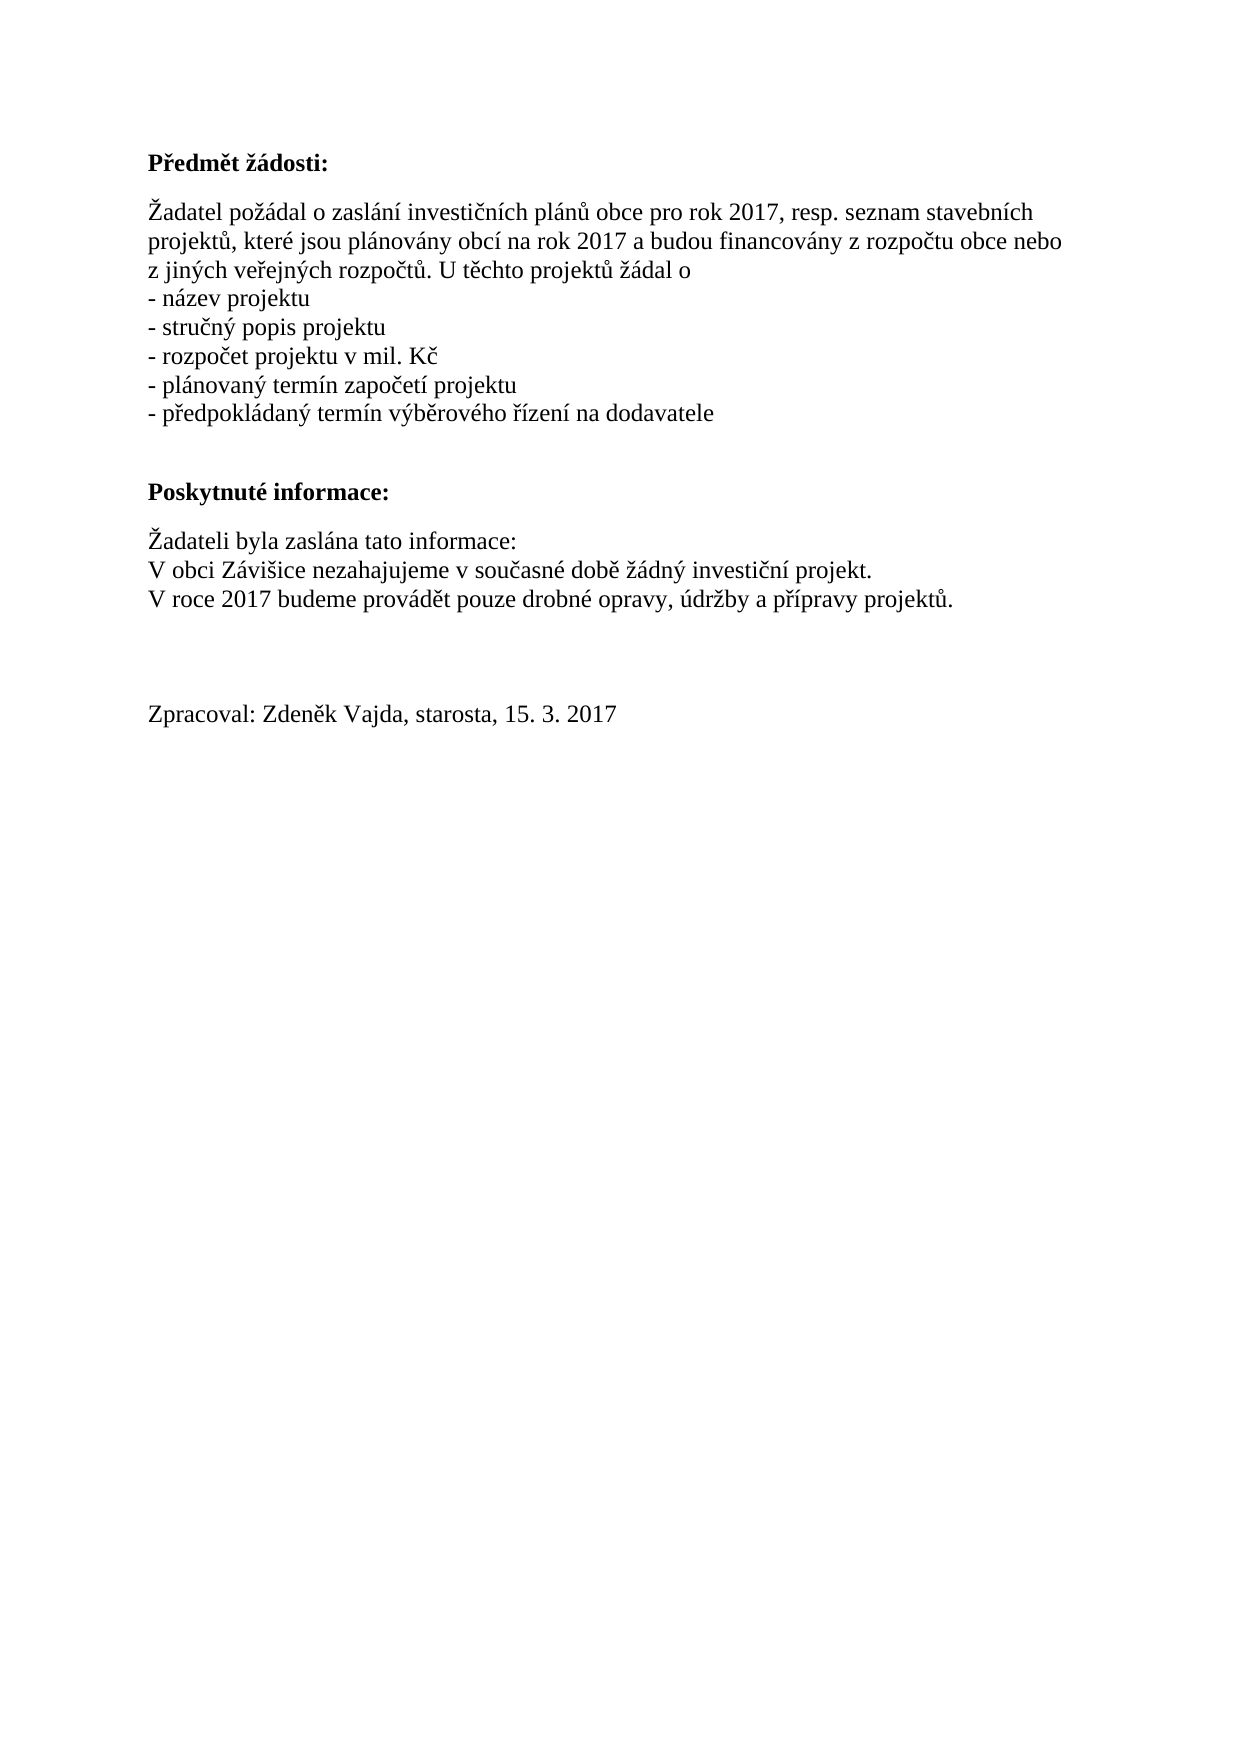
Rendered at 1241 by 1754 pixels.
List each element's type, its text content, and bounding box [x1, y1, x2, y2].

text - stručný popis projektu [148, 312, 1093, 341]
text V obci Závišice nezahajujeme v současné době žádný investiční projekt. [148, 555, 1093, 584]
text Žadateli byla zaslána tato informace: [148, 526, 1093, 555]
text - předpokládaný termín výběrového řízení na dodavatele [148, 398, 1093, 427]
text V roce 2017 budeme provádět pouze drobné opravy, údržby a přípravy projektů. [148, 584, 1093, 613]
text Poskytnuté informace: [148, 477, 1093, 506]
text z jiných veřejných rozpočtů. U těchto projektů žádal o [148, 255, 1093, 283]
text - název projektu [148, 283, 1093, 312]
text Předmět žádosti: [148, 148, 1093, 176]
text Žadatel požádal o zaslání investičních plánů obce pro rok 2017, resp. seznam stavebních projektů, které jsou plánovány obcí na rok 2017 a budou financovány z rozpočtu obce nebo [148, 197, 1093, 255]
text - rozpočet projektu v mil. Kč [148, 341, 1093, 370]
text - plánovaný termín započetí projektu [148, 370, 1093, 398]
text Zpracoval: Zdeněk Vajda, starosta, 15. 3. 2017 [148, 699, 1093, 728]
